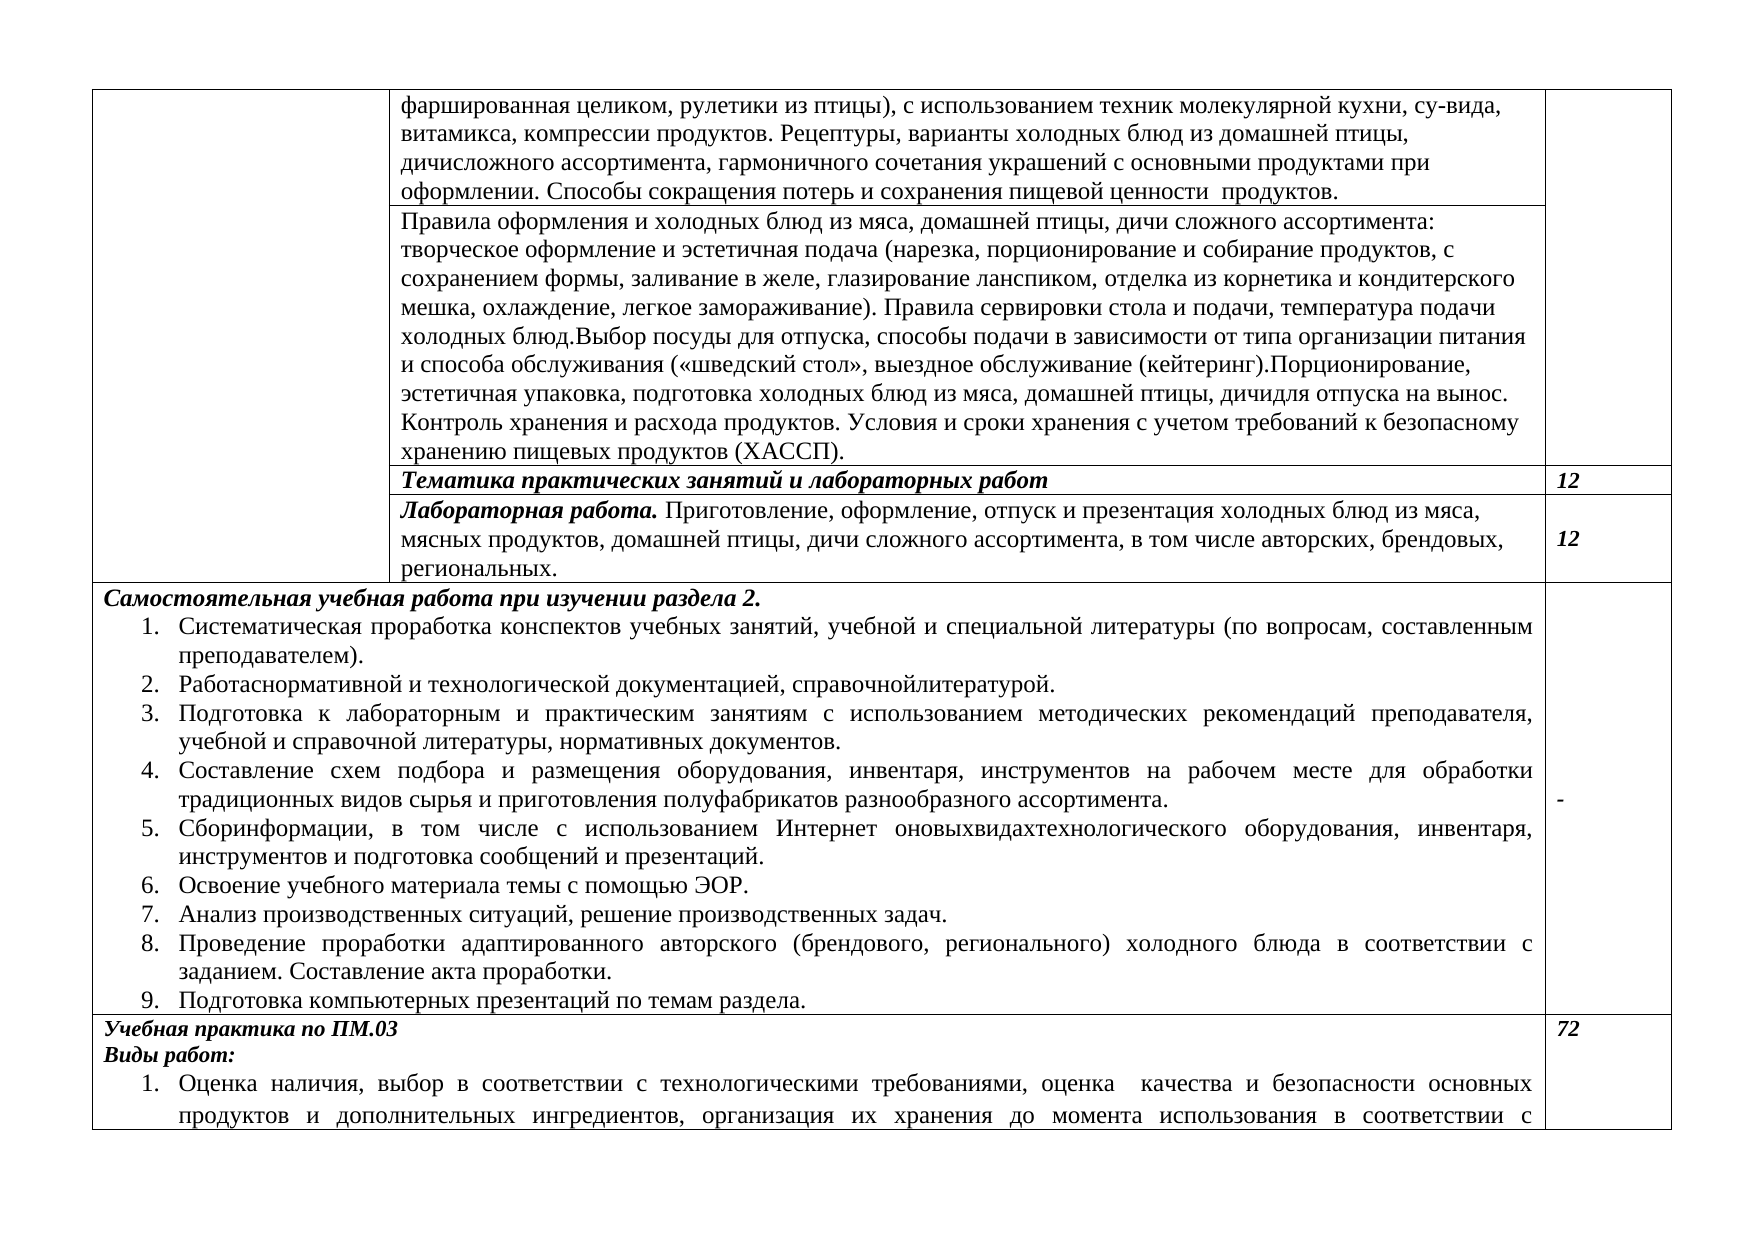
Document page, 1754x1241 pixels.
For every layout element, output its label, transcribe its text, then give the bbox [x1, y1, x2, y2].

table_cell 72 [1546, 1015, 1671, 1129]
table_cell Лабораторная работа. Приготовление, оформление, отпуск и презентация холодных блюд из мяса, мясных продуктов, домашней птицы, дичи сложного ассортимента, в том числе авторских, брендовых, региональных. [390, 495, 1545, 582]
table_cell Правила оформления и холодных блюд из мяса, домашней птицы, дичи сложного ассортимента: творческое оформление и эстетичная подача (нарезка, порционирование и собирание продуктов, с сохранением формы, заливание в желе, глазирование ланспиком, отделка из корнетика и кондитерского мешка, охлаждение, легкое замораживание). Правила сервировки стола и подачи, температура подачи холодных блюд.Выбор посуды для отпуска, способы подачи в зависимости от типа организации питания и способа обслуживания («шведский стол», выездное обслуживание (кейтеринг).Порционирование, эстетичная упаковка, подготовка холодных блюд из мяса, домашней птицы, дичидля отпуска на вынос. Контроль хранения и расхода продуктов. Условия и сроки хранения с учетом требований к безопасному хранению пищевых продуктов (ХАССП). [390, 206, 1545, 464]
table_cell 12 [1546, 466, 1671, 494]
table_cell - [1546, 583, 1671, 1014]
table_cell Самостоятельная учебная работа при изучении раздела 2. Систематическая проработка конспектов учебных занятий, учебной и специальной литературы (по вопросам, составленным преподавателем). Работаснормативной и технологической документацией, справочнойлитературой. Подготовка к лабораторным и практическим занятиям с использованием методических рекомендаций преподавателя, учебной и справочной литературы, нормативных документов. Составление схем подбора и размещения оборудования, инвентаря, инструментов на рабочем месте для обработки традиционных видов сырья и приготовления полуфабрикатов разнообразного ассортимента. Сборинформации, в том числе с использованием Интернет оновыхвидахтехнологического оборудования, инвентаря, инструментов и подготовка сообщений и презентаций. Освоение учебного материала темы с помощью ЭОР. Анализ производственных ситуаций, решение производственных задач. Проведение проработки адаптированного авторского (брендового, регионального) холодного блюда в соответствии с заданием. Составление акта проработки. Подготовка компьютерных презентаций по темам раздела. [93, 583, 1545, 1014]
table_cell Тематика практических занятий и лабораторных работ [390, 466, 1545, 494]
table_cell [390, 90, 1545, 205]
table_cell 12 [1546, 495, 1671, 582]
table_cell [93, 1015, 1545, 1129]
